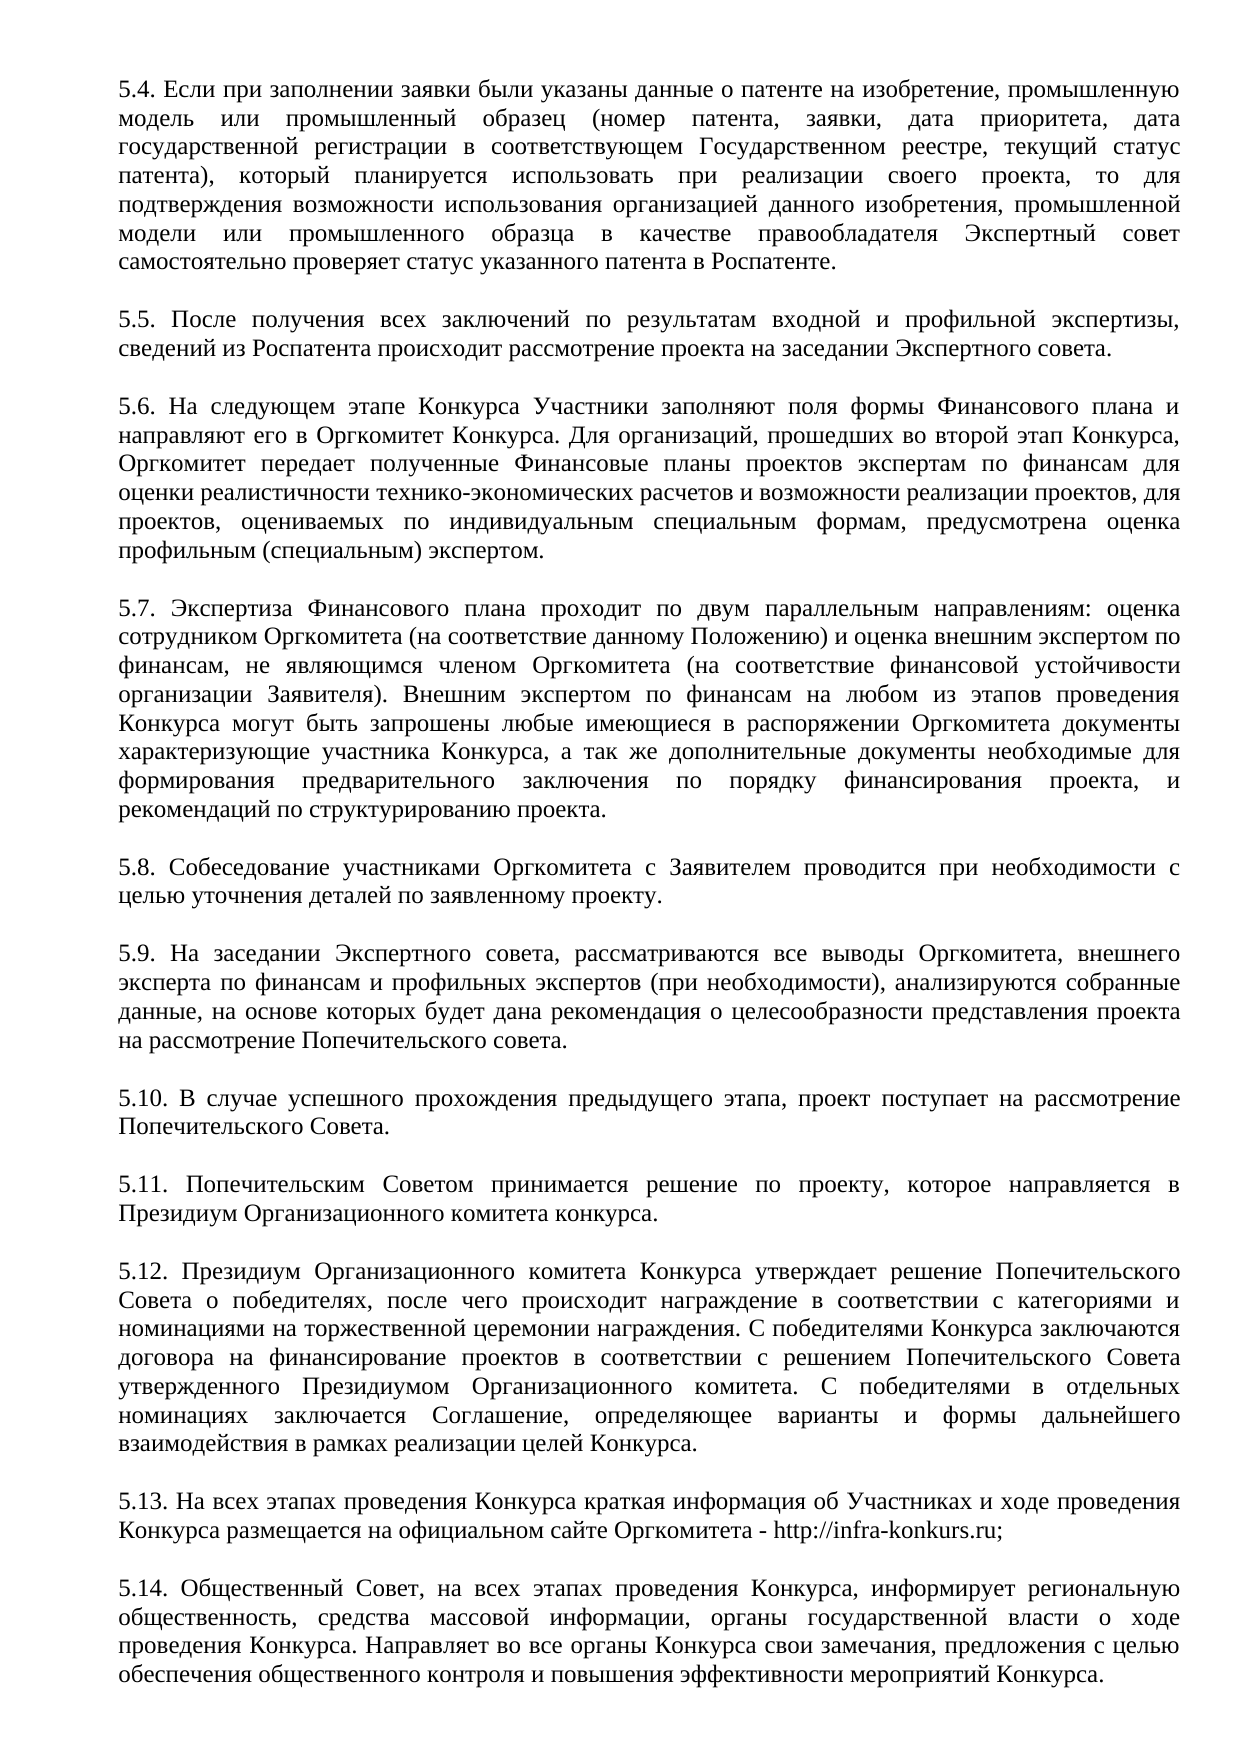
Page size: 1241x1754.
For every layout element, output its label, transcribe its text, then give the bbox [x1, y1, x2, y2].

text 5.14. Общественный Совет, на всех этапах проведения Конкурса, информирует региональную общественность, средства массовой информации, органы государственной власти о ходе проведения Конкурса. Направляет во все органы Конкурса свои замечания, предложения с целью обеспечения общественного контроля и повышения эффективности мероприятий Конкурса. [118, 1573, 1181, 1688]
text 5.13. На всех этапах проведения Конкурса краткая информация об Участниках и ходе проведения Конкурса размещается на официальном сайте Оргкомитета - http://infra-konkurs.ru; [118, 1486, 1181, 1544]
text 5.11. Попечительским Советом принимается решение по проекту, которое направляется в Президиум Организационного комитета конкурса. [118, 1169, 1181, 1227]
text 5.5. После получения всех заключений по результатам входной и профильной экспертизы, сведений из Роспатента происходит рассмотрение проекта на заседании Экспертного совета. [118, 304, 1181, 362]
text 5.8. Собеседование участниками Оргкомитета с Заявителем проводится при необходимости с целью уточнения деталей по заявленному проекту. [118, 852, 1181, 909]
text 5.9. На заседании Экспертного совета, рассматриваются все выводы Оргкомитета, внешнего эксперта по финансам и профильных экспертов (при необходимости), анализируются собранные данные, на основе которых будет дана рекомендация о целесообразности представления проекта на рассмотрение Попечительского совета. [118, 938, 1181, 1053]
text 5.4. Если при заполнении заявки были указаны данные о патенте на изобретение, промышленную модель или промышленный образец (номер патента, заявки, дата приоритета, дата государственной регистрации в соответствующем Государственном реестре, текущий статус патента), который планируется использовать при реализации своего проекта, то для подтверждения возможности использования организацией данного изобретения, промышленной модели или промышленного образца в качестве правообладателя Экспертный совет самостоятельно проверяет статус указанного патента в Роспатенте. [118, 74, 1181, 275]
text 5.7. Экспертиза Финансового плана проходит по двум параллельным направлениям: оценка сотрудником Оргкомитета (на соответствие данному Положению) и оценка внешним экспертом по финансам, не являющимся членом Оргкомитета (на соответствие финансовой устойчивости организации Заявителя). Внешним экспертом по финансам на любом из этапов проведения Конкурса могут быть запрошены любые имеющиеся в распоряжении Оргкомитета документы характеризующие участника Конкурса, а так же дополнительные документы необходимые для формирования предварительного заключения по порядку финансирования проекта, и рекомендаций по структурированию проекта. [118, 593, 1181, 823]
text 5.10. В случае успешного прохождения предыдущего этапа, проект поступает на рассмотрение Попечительского Совета. [118, 1083, 1181, 1140]
text 5.6. На следующем этапе Конкурса Участники заполняют поля формы Финансового плана и направляют его в Оргкомитет Конкурса. Для организаций, прошедших во второй этап Конкурса, Оргкомитет передает полученные Финансовые планы проектов экспертам по финансам для оценки реалистичности технико-экономических расчетов и возможности реализации проектов, для проектов, оцениваемых по индивидуальным специальным формам, предусмотрена оценка профильным (специальным) экспертом. [118, 391, 1181, 563]
text 5.12. Президиум Организационного комитета Конкурса утверждает решение Попечительского Совета о победителях, после чего происходит награждение в соответствии с категориями и номинациями на торжественной церемонии награждения. С победителями Конкурса заключаются договора на финансирование проектов в соответствии с решением Попечительского Совета утвержденного Президиумом Организационного комитета. С победителями в отдельных номинациях заключается Соглашение, определяющее варианты и формы дальнейшего взаимодействия в рамках реализации целей Конкурса. [118, 1256, 1181, 1457]
